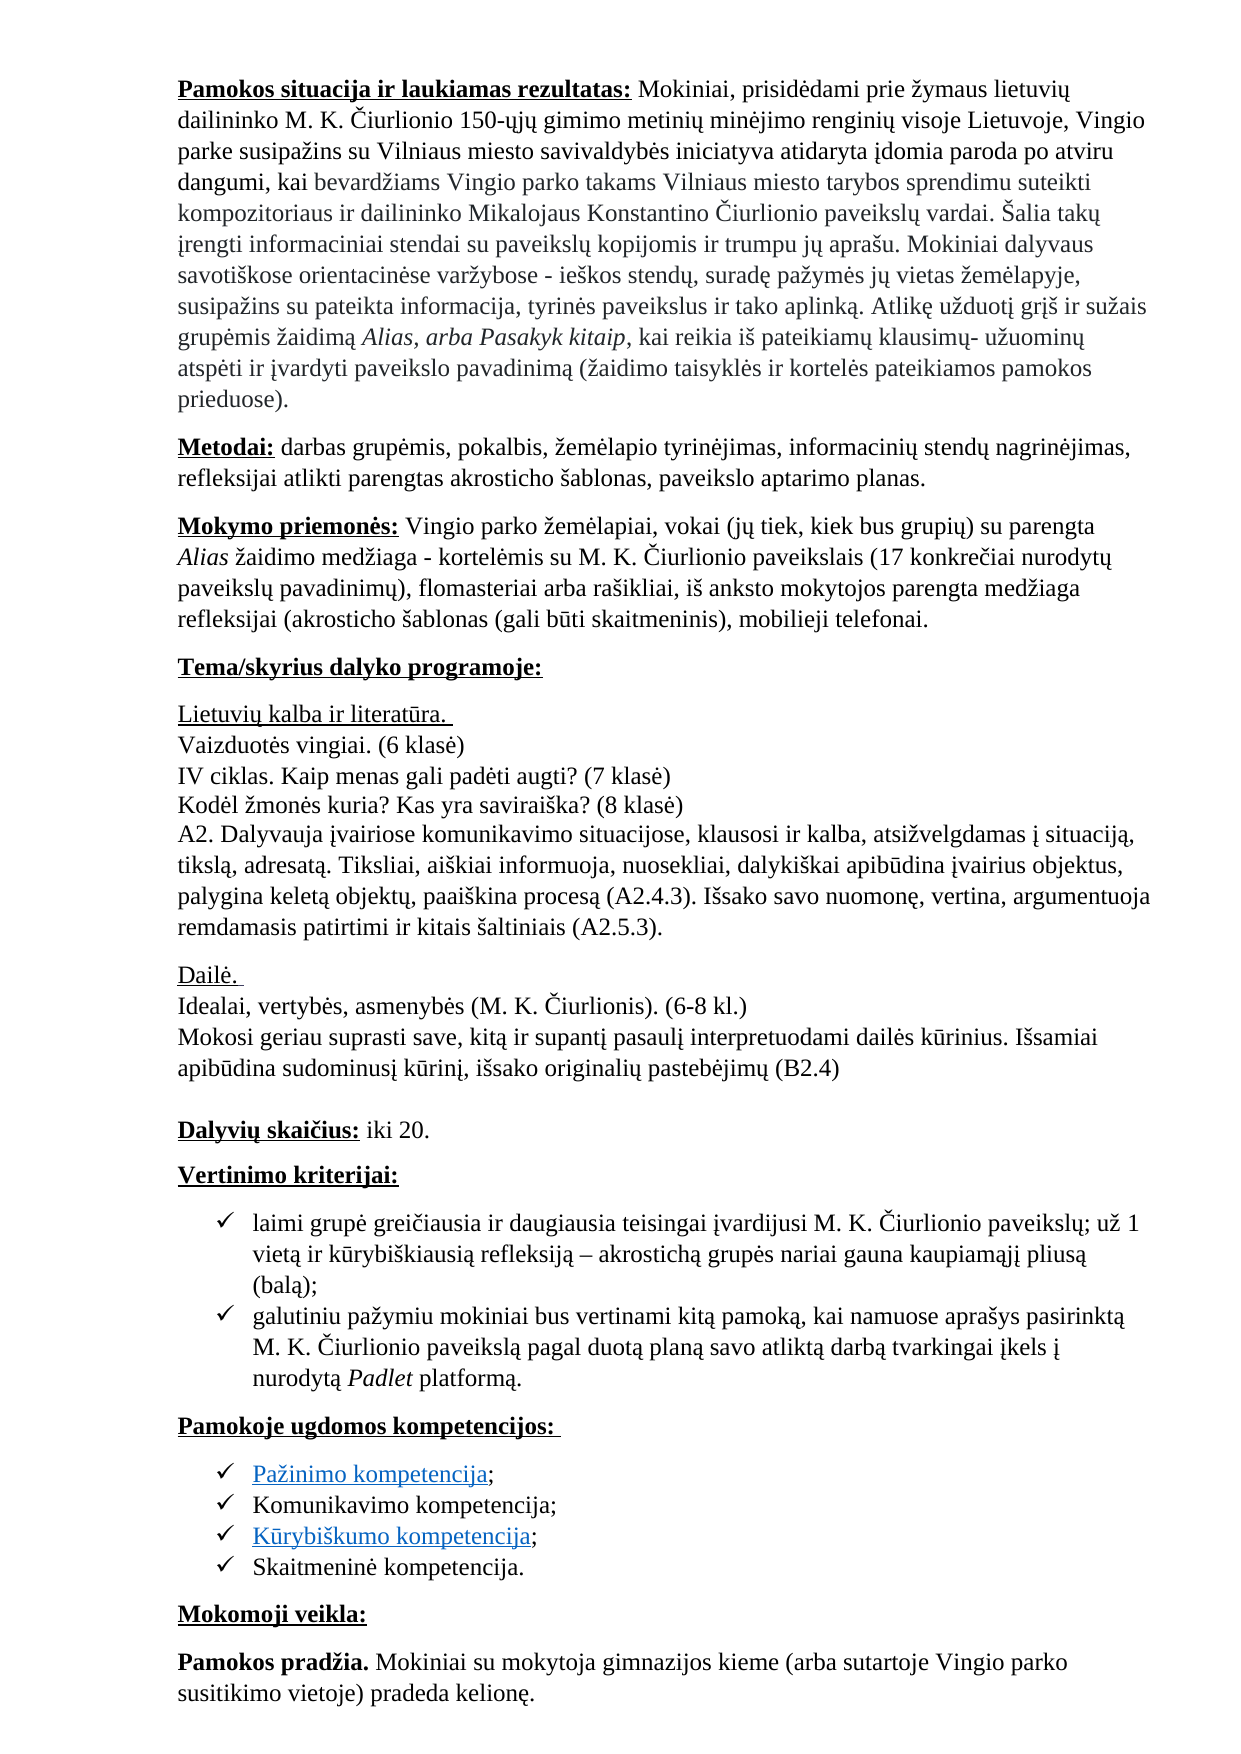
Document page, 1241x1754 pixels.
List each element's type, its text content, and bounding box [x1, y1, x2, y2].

list Komunikavimo kompetencija; [215, 1490, 1152, 1518]
text Mokymo priemonės: Vingio parko žemėlapiai, vokai (jų tiek, kiek bus grupių) su parengta Alias žaidimo medžiaga - kortelėmis su M. K. Čiurlionio paveikslais (17 konkrečiai nurodytų paveikslų pavadinimų), flomasteriai arba rašikliai, iš anksto mokytojos parengta medžiaga refleksijai (akrosticho šablonas (gali būti skaitmeninis), mobilieji telefonai. [177, 511, 1152, 633]
text Idealai, vertybės, asmenybės (M. K. Čiurlionis). (6-8 kl.) [177, 991, 1152, 1019]
text Vertinimo kriterijai: [177, 1160, 1152, 1189]
list laimi grupė greičiausia ir daugiausia teisingai įvardijusi M. K. Čiurlionio paveikslų; už 1 vietą ir kūrybiškiausią refleksiją – akrostichą grupės nariai gauna kaupiamąjį pliusą (balą); [215, 1208, 1152, 1299]
text Tema/skyrius dalyko programoje: [177, 652, 1152, 680]
text Kodėl žmonės kuria? Kas yra saviraiška? (8 klasė) [177, 790, 1152, 819]
list galutiniu pažymiu mokiniai bus vertinami kitą pamoką, kai namuose aprašys pasirinktą M. K. Čiurlionio paveikslą pagal duotą planą savo atliktą darbą tvarkingai įkels į nurodytą Padlet platformą. [215, 1301, 1152, 1392]
list Pažinimo kompetencija; [215, 1459, 1152, 1487]
text Dailė. [177, 960, 1152, 988]
text Vaizduotės vingiai. (6 klasė) [177, 730, 1152, 759]
list Skaitmeninė kompetencija. [215, 1552, 1152, 1581]
text A2. Dalyvauja įvairiose komunikavimo situacijose, klausosi ir kalba, atsižvelgdamas į situaciją, tikslą, adresatą. Tiksliai, aiškiai informuoja, nuosekliai, dalykiškai apibūdina įvairius objektus, palygina keletą objektų, paaiškina procesą (A2.4.3). Išsako savo nuomonę, vertina, argumentuoja remdamasis patirtimi ir kitais šaltiniais (A2.5.3). [177, 819, 1152, 941]
text Metodai: darbas grupėmis, pokalbis, žemėlapio tyrinėjimas, informacinių stendų nagrinėjimas, refleksijai atlikti parengtas akrosticho šablonas, paveikslo aptarimo planas. [177, 432, 1152, 492]
text Pamokos pradžia. Mokiniai su mokytoja gimnazijos kieme (arba sutartoje Vingio parko susitikimo vietoje) pradeda kelionę. [177, 1647, 1152, 1707]
text Mokosi geriau suprasti save, kitą ir supantį pasaulį interpretuodami dailės kūrinius. Išsamiai apibūdina sudominusį kūrinį, išsako originalių pastebėjimų (B2.4) [177, 1022, 1152, 1082]
text IV ciklas. Kaip menas gali padėti augti? (7 klasė) [177, 761, 1152, 790]
text Pamokoje ugdomos kompetencijos: [177, 1411, 1152, 1440]
text Dalyvių skaičius: iki 20. [177, 1115, 1152, 1144]
text Lietuvių kalba ir literatūra. [177, 699, 1152, 728]
text Mokomoji veikla: [177, 1599, 1152, 1628]
list Kūrybiškumo kompetencija; [215, 1521, 1152, 1549]
text Pamokos situacija ir laukiamas rezultatas: Mokiniai, prisidėdami prie žymaus lietuvių dailininko M. K. Čiurlionio 150-ųjų gimimo metinių minėjimo renginių visoje Lietuvoje, Vingio parke susipažins su Vilniaus miesto savivaldybės iniciatyva atidaryta įdomia paroda po atviru dangumi, kai bevardžiams Vingio parko takams Vilniaus miesto tarybos sprendimu suteikti kompozitoriaus ir dailininko Mikalojaus Konstantino Čiurlionio paveikslų vardai. Šalia takų įrengti informaciniai stendai su paveikslų kopijomis ir trumpu jų aprašu. Mokiniai dalyvaus savotiškose orientacinėse varžybose - ieškos stendų, suradę pažymės jų vietas žemėlapyje, susipažins su pateikta informacija, tyrinės paveikslus ir tako aplinką. Atlikę užduotį grįš ir sužais grupėmis žaidimą Alias, arba Pasakyk kitaip, kai reikia iš pateikiamų klausimų- užuominų atspėti ir įvardyti paveikslo pavadinimą (žaidimo taisyklės ir kortelės pateikiamos pamokos prieduose). [177, 74, 1152, 413]
